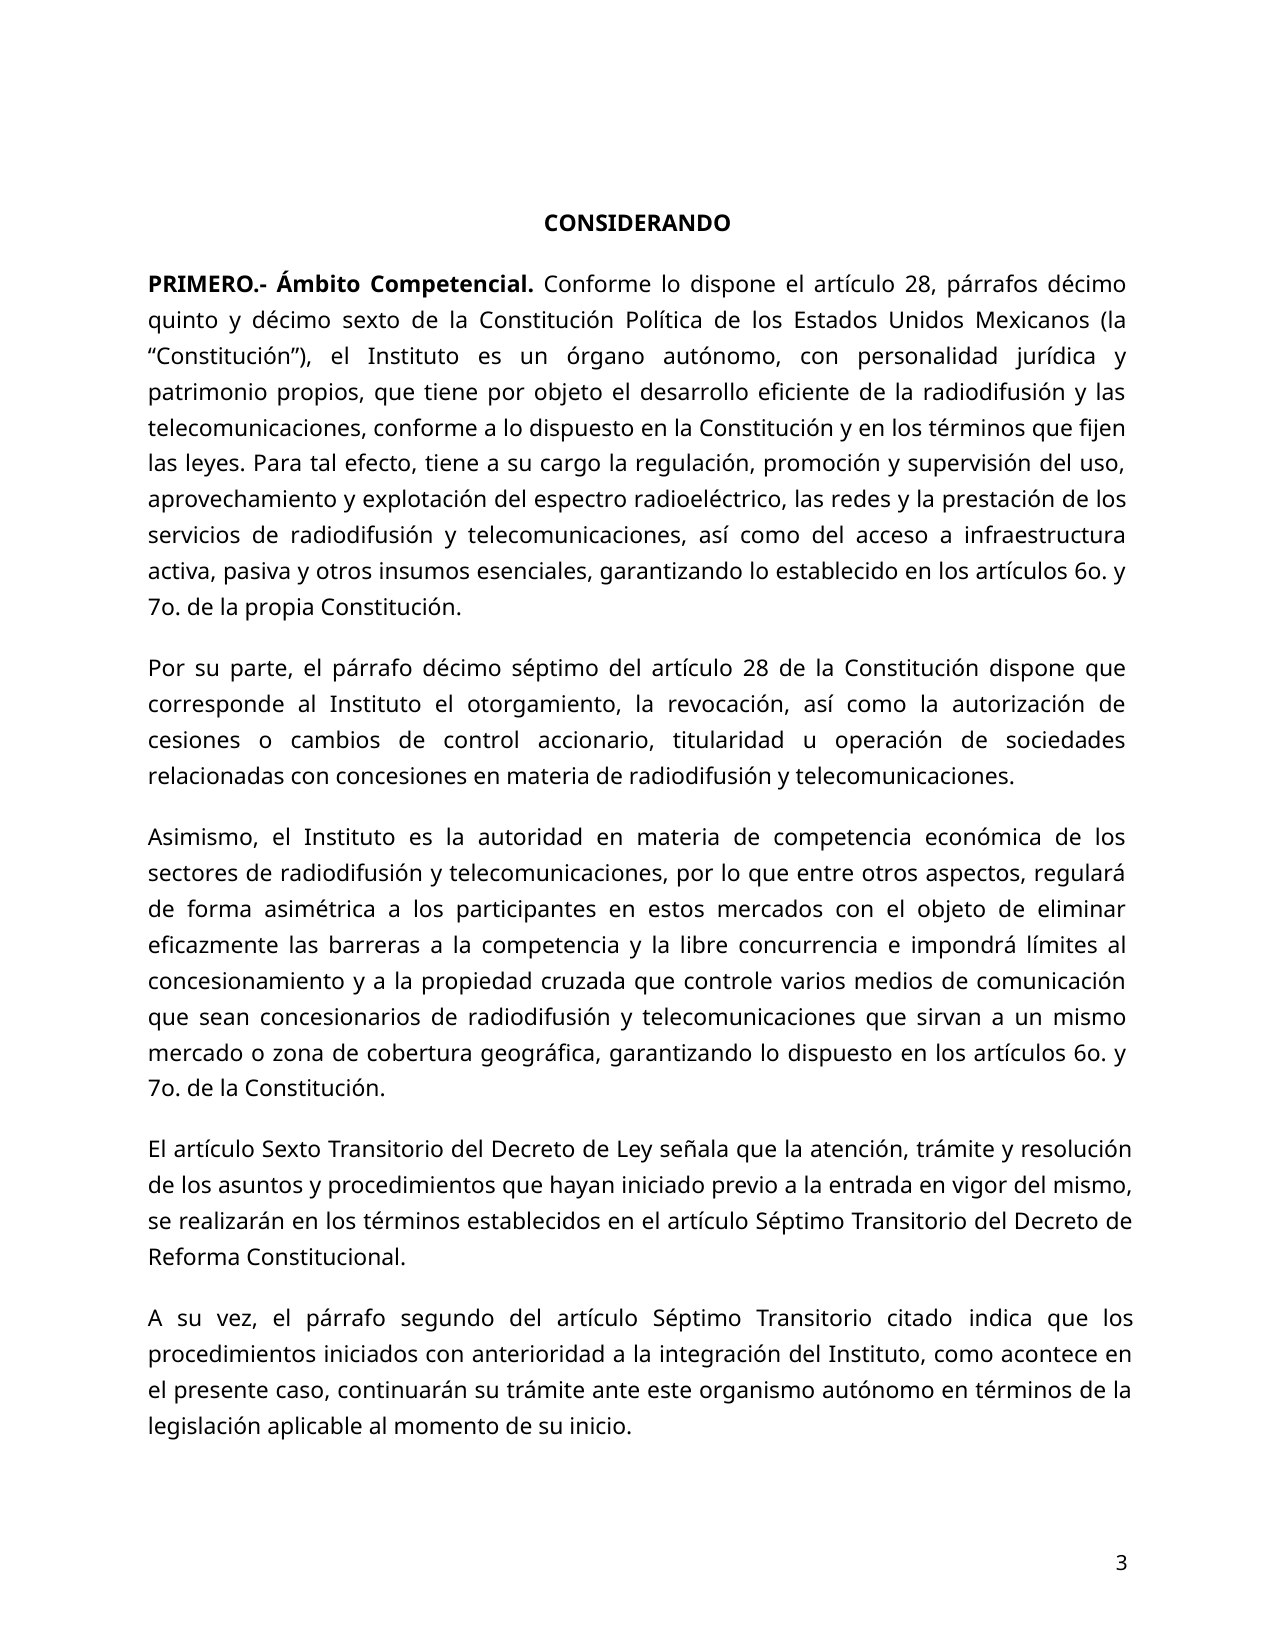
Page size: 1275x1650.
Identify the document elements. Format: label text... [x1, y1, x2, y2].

text PRIMERO.- Ámbito Competencial. Conforme lo dispone el artículo 28, párrafos décimo quinto y décimo sexto de la Constitución Política de los Estados Unidos Mexicanos (la “Constitución”), el Instituto es un órgano autónomo, con personalidad jurídica y patrimonio propios, que tiene por objeto el desarrollo eficiente de la radiodifusión y las telecomunicaciones, conforme a lo dispuesto en la Constitución y en los términos que fijen las leyes. Para tal efecto, tiene a su cargo la regulación, promoción y supervisión del uso, aprovechamiento y explotación del espectro radioeléctrico, las redes y la prestación de los servicios de radiodifusión y telecomunicaciones, así como del acceso a infraestructura activa, pasiva y otros insumos esenciales, garantizando lo establecido en los artículos 6o. y 7o. de la propia Constitución. [148, 268, 1127, 622]
subtitle CONSIDERANDO [148, 207, 1127, 238]
text A su vez, el párrafo segundo del artículo Séptimo Transitorio citado indica que los procedimientos iniciados con anterioridad a la integración del Instituto, como acontece en el presente caso, continuarán su trámite ante este organismo autónomo en términos de la legislación aplicable al momento de su inicio. [148, 1302, 1134, 1441]
text Asimismo, el Instituto es la autoridad en materia de competencia económica de los sectores de radiodifusión y telecomunicaciones, por lo que entre otros aspectos, regulará de forma asimétrica a los participantes en estos mercados con el objeto de eliminar eficazmente las barreras a la competencia y la libre concurrencia e impondrá límites al concesionamiento y a la propiedad cruzada que controle varios medios de comunicación que sean concesionarios de radiodifusión y telecomunicaciones que sirvan a un mismo mercado o zona de cobertura geográfica, garantizando lo dispuesto en los artículos 6o. y 7o. de la Constitución. [148, 821, 1127, 1104]
text El artículo Sexto Transitorio del Decreto de Ley señala que la atención, trámite y resolución de los asuntos y procedimientos que hayan iniciado previo a la entrada en vigor del mismo, se realizarán en los términos establecidos en el artículo Séptimo Transitorio del Decreto de Reforma Constitucional. [148, 1133, 1134, 1272]
text Por su parte, el párrafo décimo séptimo del artículo 28 de la Constitución dispone que corresponde al Instituto el otorgamiento, la revocación, así como la autorización de cesiones o cambios de control accionario, titularidad u operación de sociedades relacionadas con concesiones en materia de radiodifusión y telecomunicaciones. [148, 652, 1127, 791]
